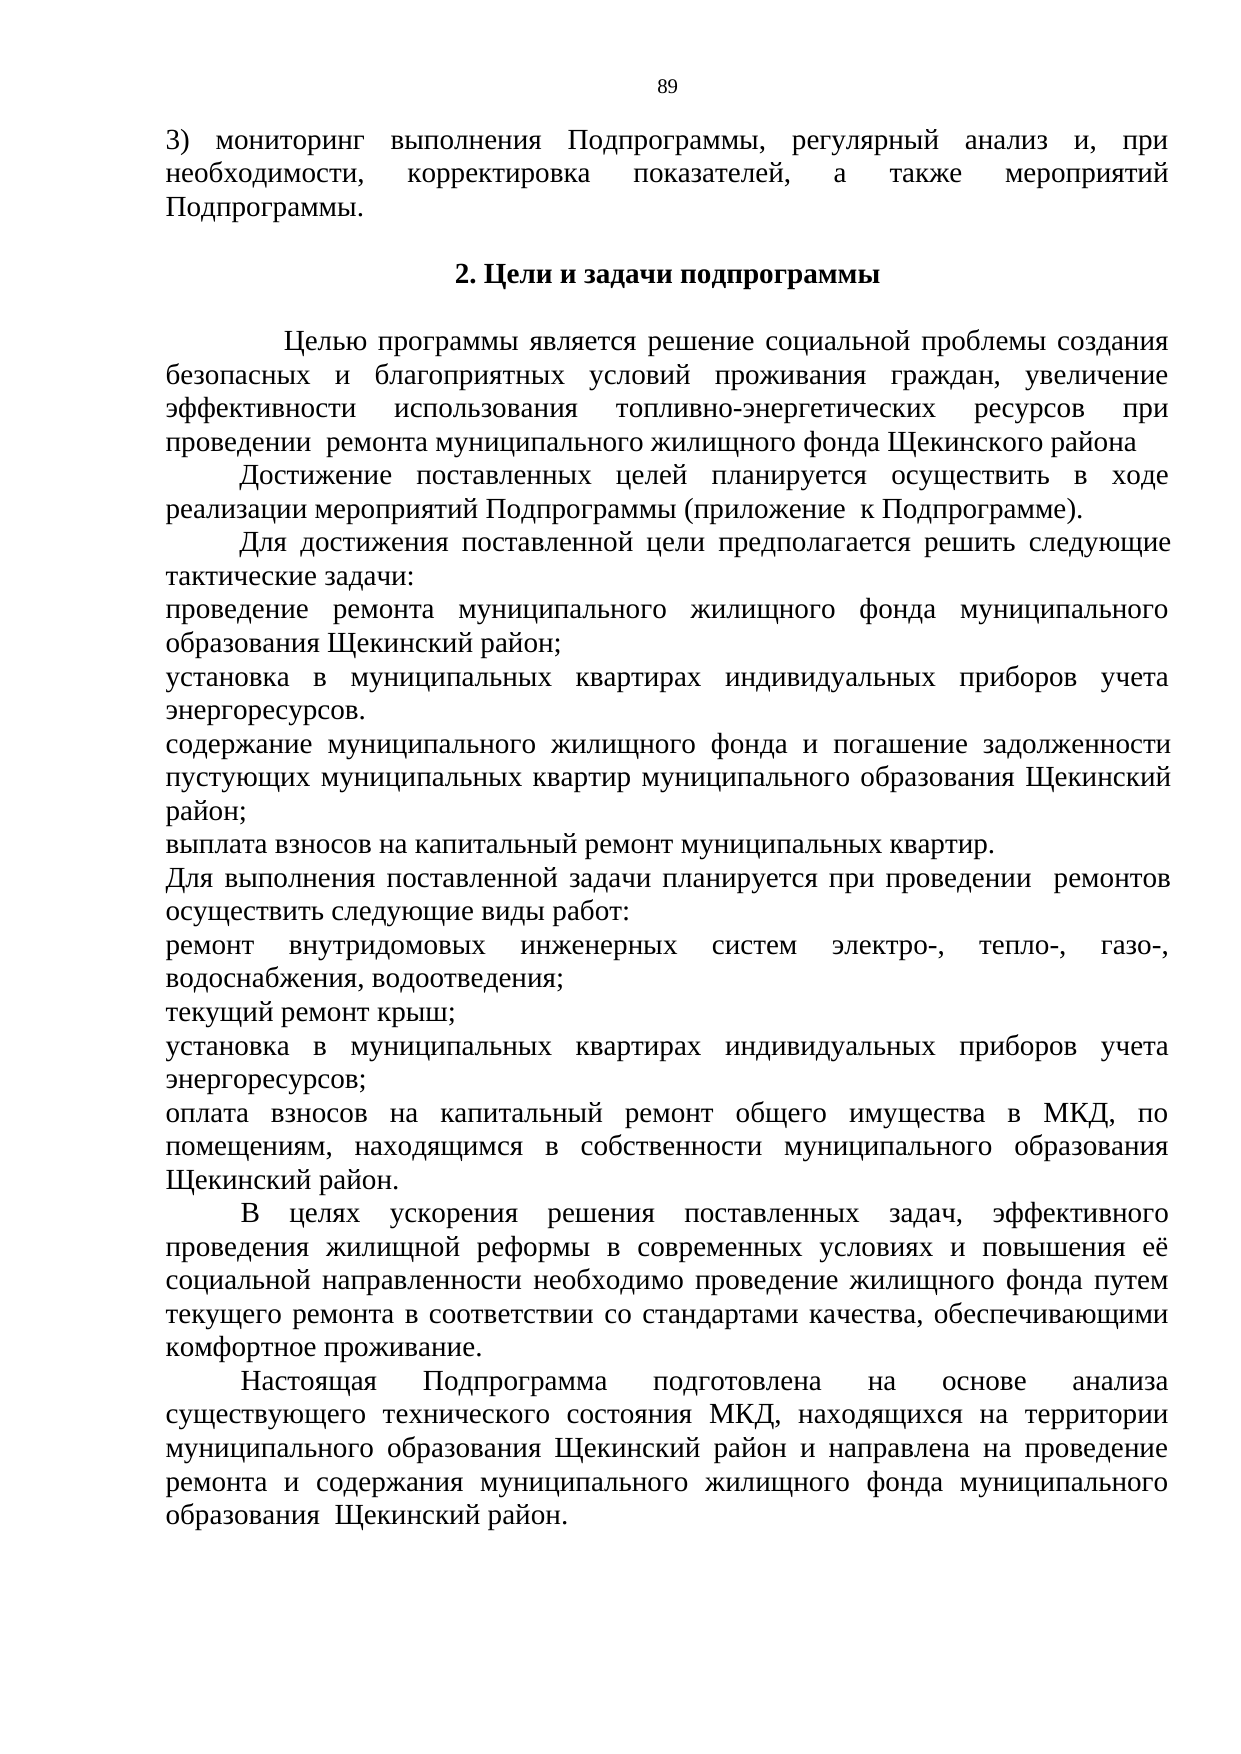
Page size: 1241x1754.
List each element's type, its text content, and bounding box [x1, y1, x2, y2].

text Для выполнения поставленной задачи планируется при проведении ремонтов осуществить следующие виды работ: [165, 860, 1172, 927]
text проведение ремонта муниципального жилищного фонда муниципального образования Щекинский район; [165, 592, 1169, 659]
text установка в муниципальных квартирах индивидуальных приборов учета энергоресурсов. [165, 659, 1169, 726]
text Для достижения поставленной цели предполагается решить следующие тактические задачи: [165, 524, 1172, 592]
text выплата взносов на капитальный ремонт муниципальных квартир. [165, 826, 1172, 860]
text Целью программы является решение социальной проблемы создания безопасных и благоприятных условий проживания граждан, увеличение эффективности использования топливно-энергетических ресурсов при проведении ремонта муниципального жилищного фонда Щекинского района [165, 323, 1169, 457]
text Достижение поставленных целей планируется осуществить в ходе реализации мероприятий Подпрограммы (приложение к Подпрограмме). [165, 457, 1169, 524]
text оплата взносов на капитальный ремонт общего имущества в МКД, по помещениям, находящимся в собственности муниципального образования Щекинский район. [165, 1095, 1169, 1195]
text В целях ускорения решения поставленных задач, эффективного проведения жилищной реформы в современных условиях и повышения её социальной направленности необходимо проведение жилищного фонда путем текущего ремонта в соответствии со стандартами качества, обеспечивающими комфортное проживание. [165, 1195, 1169, 1363]
text содержание муниципального жилищного фонда и погашение задолженности пустующих муниципальных квартир муниципального образования Щекинский район; [165, 726, 1172, 826]
text 2. Цели и задачи подпрограммы [165, 256, 1169, 290]
text ремонт внутридомовых инженерных систем электро-, тепло-, газо-, водоснабжения, водоотведения; [165, 927, 1169, 994]
text текущий ремонт крыш; [165, 994, 1169, 1028]
text 3) мониторинг выполнения Подпрограммы, регулярный анализ и, при необходимости, корректировка показателей, а также мероприятий Подпрограммы. [165, 122, 1169, 223]
text установка в муниципальных квартирах индивидуальных приборов учета энергоресурсов; [165, 1028, 1169, 1095]
text Настоящая Подпрограмма подготовлена на основе анализа существующего технического состояния МКД, находящихся на территории муниципального образования Щекинский район и направлена на проведение ремонта и содержания муниципального жилищного фонда муниципального образования Щекинский район. [165, 1363, 1169, 1531]
